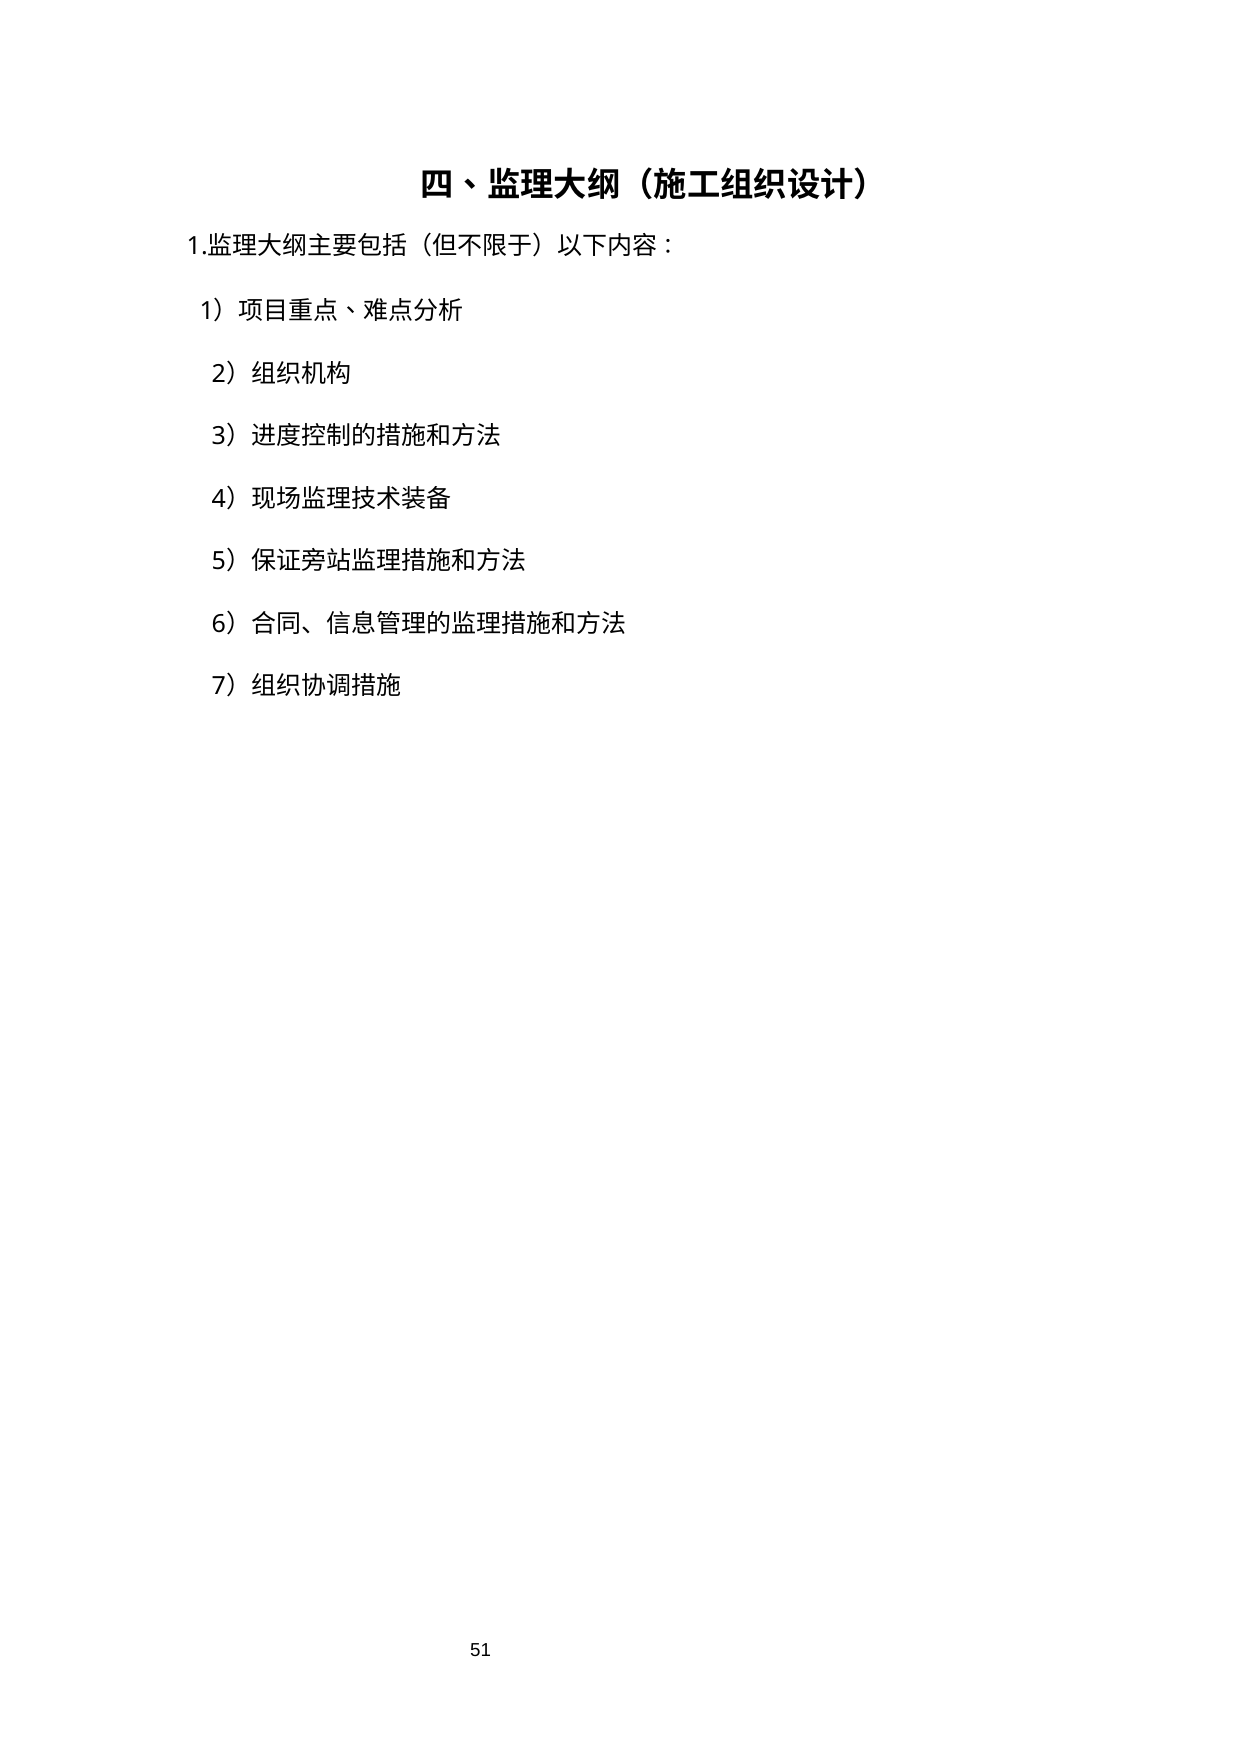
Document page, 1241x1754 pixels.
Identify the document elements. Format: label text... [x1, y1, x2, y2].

text 4）现场监理技术装备 [136, 457, 1104, 520]
text 2）组织机构 [136, 332, 1104, 395]
text 1.监理大纲主要包括（但不限于）以下内容： [136, 212, 1104, 264]
text 1）项目重点、难点分析 [136, 270, 1104, 332]
text 3）进度控制的措施和方法 [136, 395, 1104, 457]
text 5）保证旁站监理措施和方法 [136, 520, 1104, 582]
text 6）合同、信息管理的监理措施和方法 [136, 582, 1104, 645]
text 四、监理大纲（施工组织设计） [136, 155, 1104, 207]
text 7）组织协调措施 [136, 645, 1104, 707]
